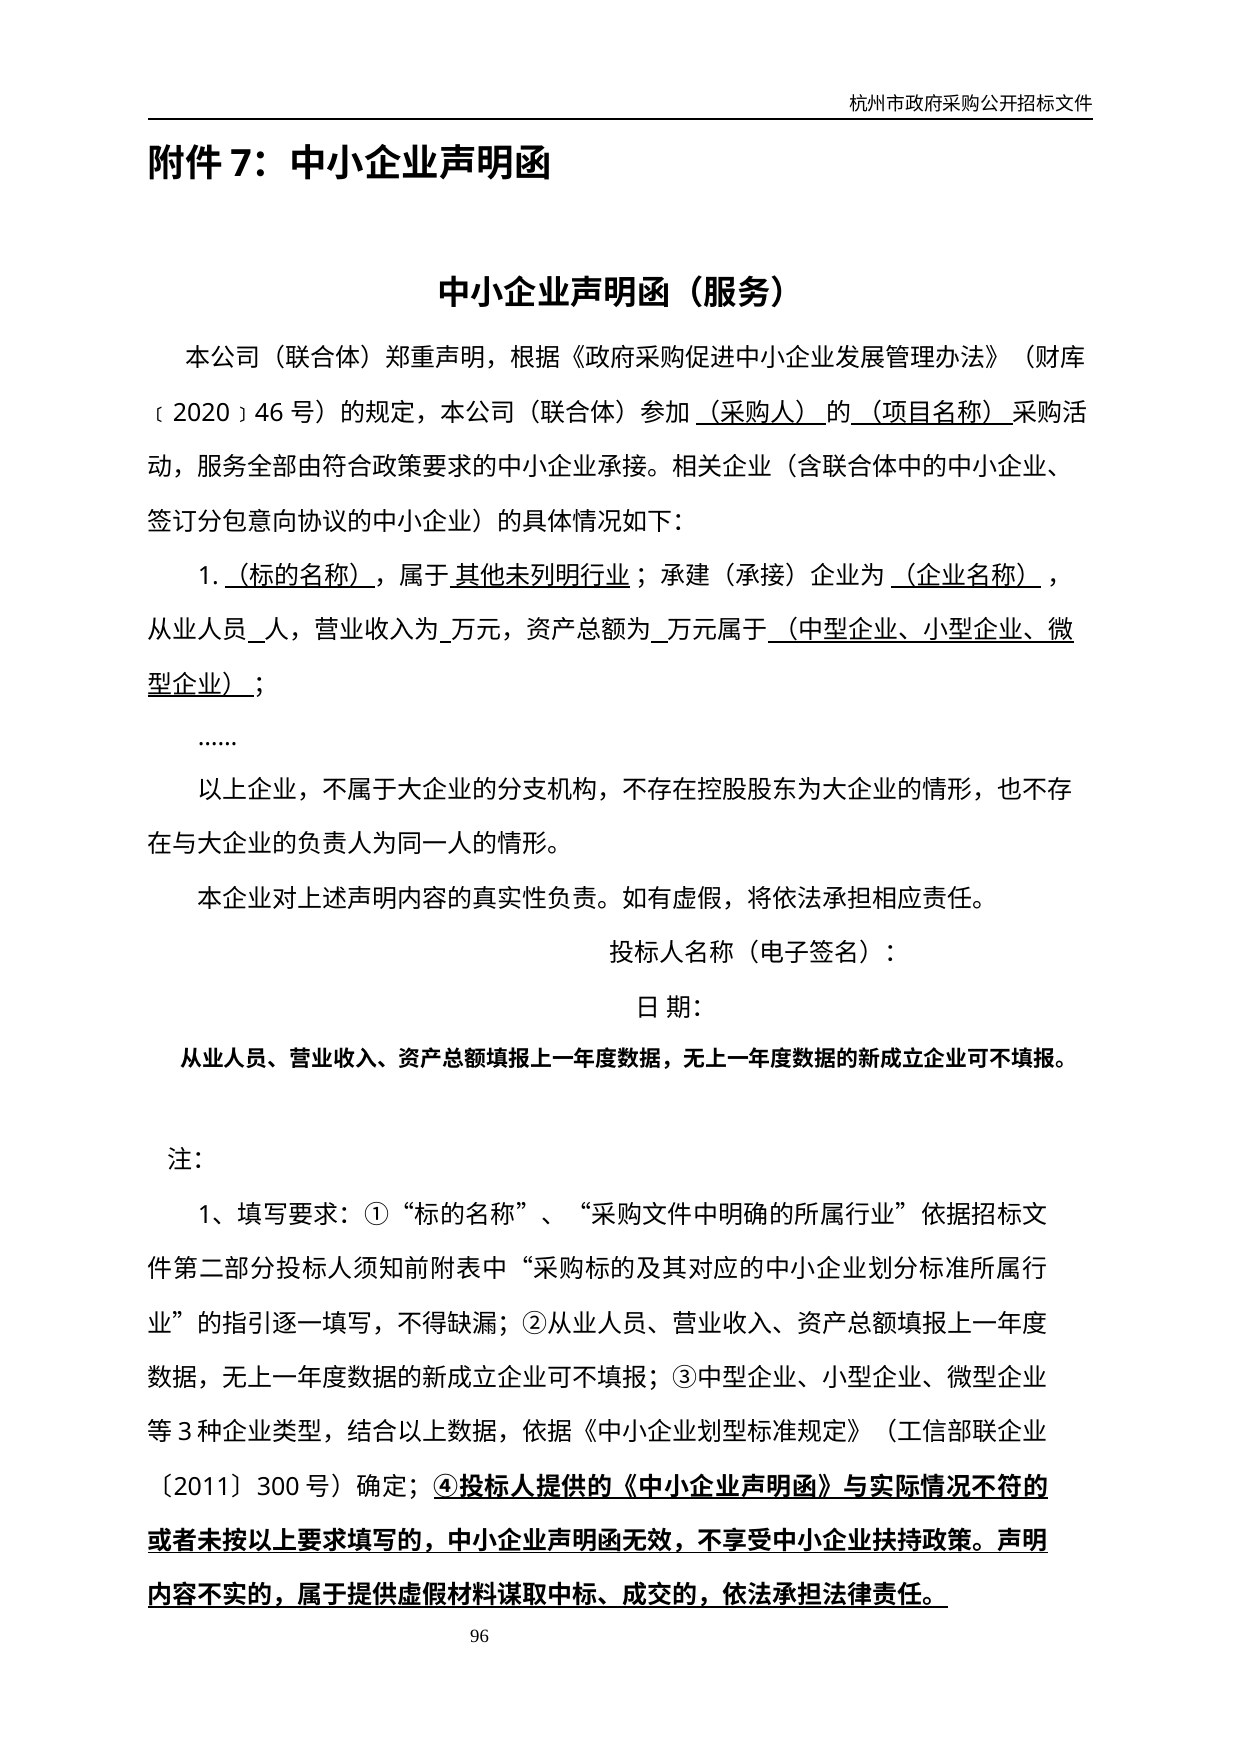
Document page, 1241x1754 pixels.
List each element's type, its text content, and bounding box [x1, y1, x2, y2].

text 以上企业，不属于大企业的分支机构，不存在控股股东为大企业的情形，也不存在与大企业的负责人为同一人的情形。 [148, 769, 1093, 860]
text 1、填写要求：①“标的名称”、“采购文件中明确的所属行业”依据招标文件第二部分投标人须知前附表中“采购标的及其对应的中小企业划分标准所属行业”的指引逐一填写，不得缺漏；②从业人员、营业收入、资产总额填报上一年度数据，无上一年度数据的新成立企业可不填报；③中型企业、小型企业、微型企业等3种企业类型，结合以上数据，依据《中小企业划型标准规定》（工信部联企业〔2011〕300号）确定；④投标人提供的《中小企业声明函》与实际情况不符的或者未按以上要求填写的，中小企业声明函无效，不享受中小企业扶持政策。声明内容不实的，属于提供虚假材料谋取中标、成交的，依法承担法律责任。 [148, 1194, 1049, 1611]
text 1. （标的名称），属于 其他未列明行业 ；承建（承接）企业为 （企业名称） ，从业人员 人，营业收入为 万元，资产总额为 万元属于 （中型企业、小型企业、微型企业） ； [148, 555, 1093, 700]
text 投标人名称（电子签名）： [148, 933, 909, 969]
text 本企业对上述声明内容的真实性负责。如有虚假，将依法承担相应责任。 [148, 878, 1093, 914]
text 附件7：中小企业声明函 [148, 133, 1093, 187]
text …… [148, 718, 1093, 753]
text 中小企业声明函（服务） [148, 266, 1093, 314]
text 日 期： [148, 987, 976, 1023]
text 注： [148, 1140, 1049, 1176]
text 本公司（联合体）郑重声明，根据《政府采购促进中小企业发展管理办法》（财库﹝2020﹞46 号）的规定，本公司（联合体）参加 （采购人） 的 （项目名称） 采购活动，服务全部由符合政策要求的中小企业承接。相关企业（含联合体中的中小企业、签订分包意向协议的中小企业）的具体情况如下： [148, 338, 1093, 537]
text 从业人员、营业收入、资产总额填报上一年度数据，无上一年度数据的新成立企业可不填报。 [148, 1041, 1093, 1073]
